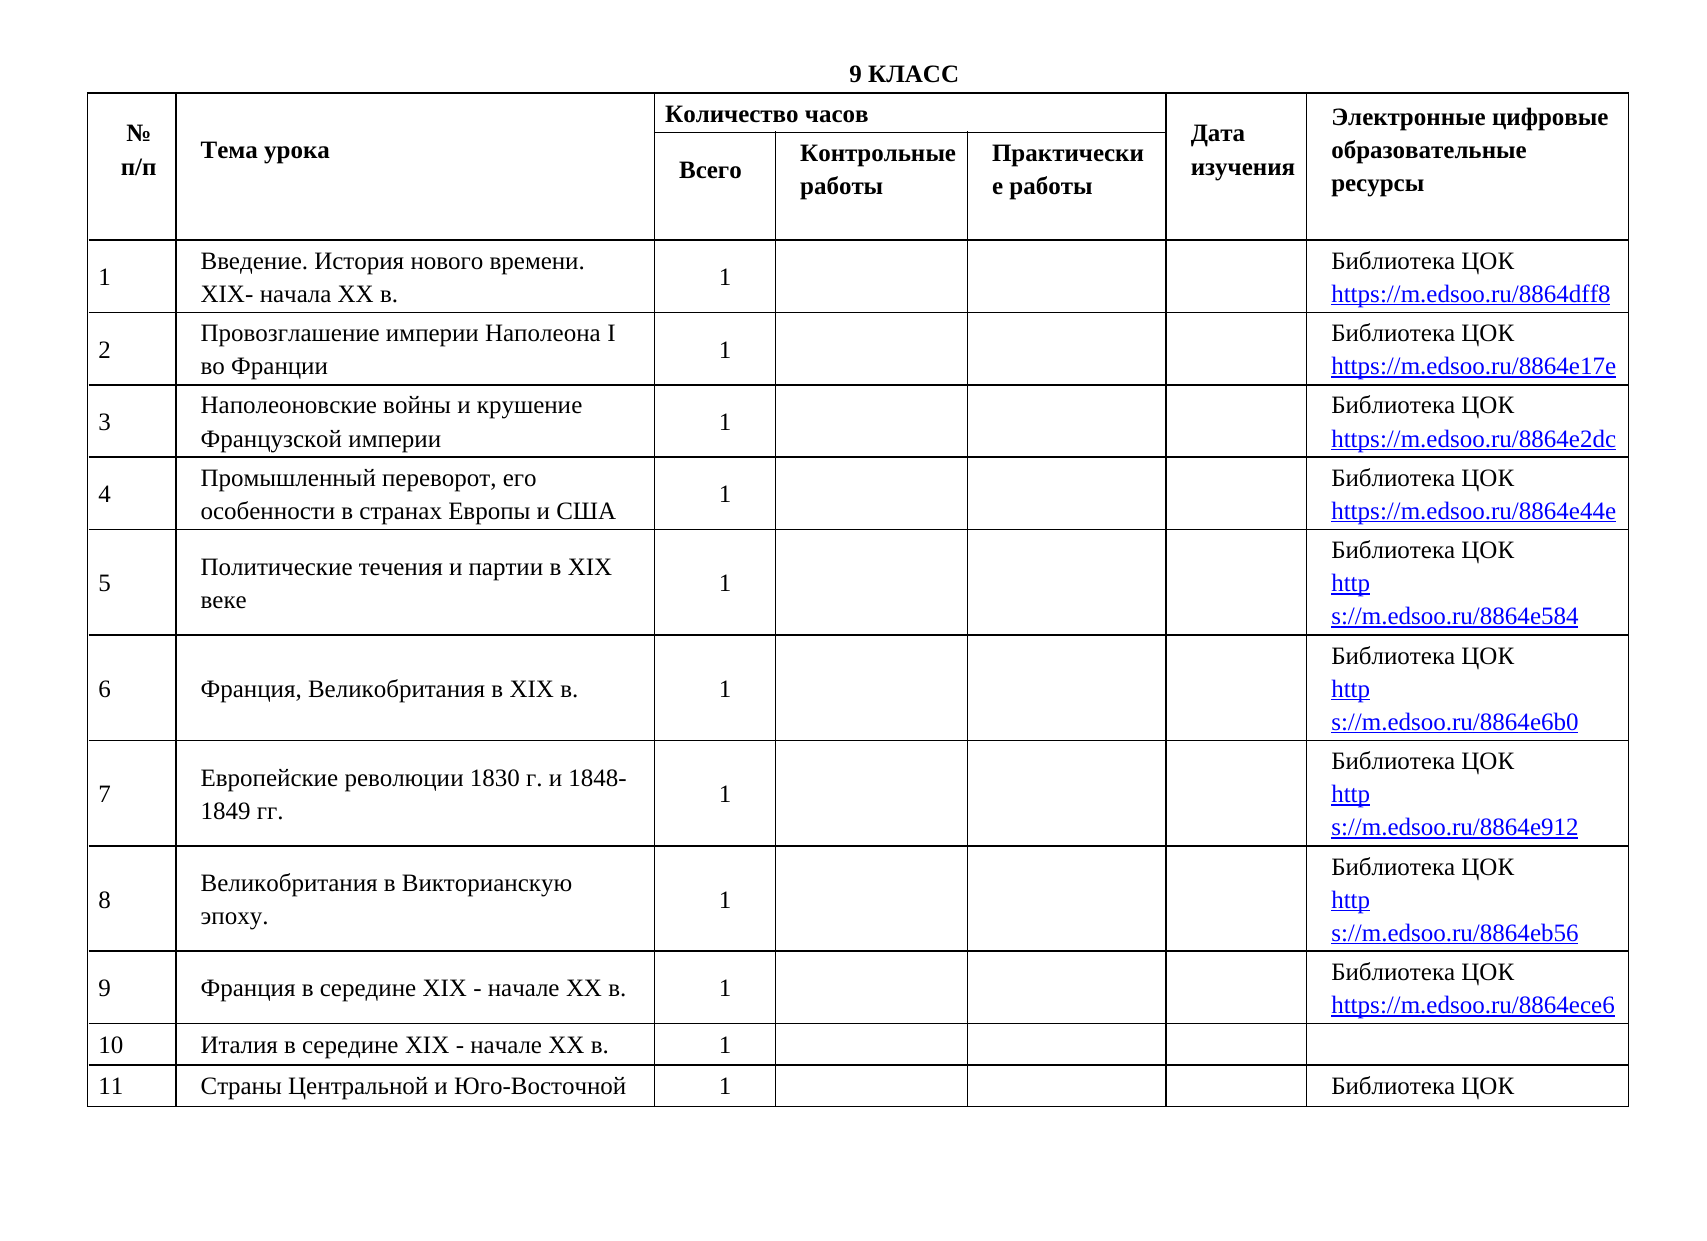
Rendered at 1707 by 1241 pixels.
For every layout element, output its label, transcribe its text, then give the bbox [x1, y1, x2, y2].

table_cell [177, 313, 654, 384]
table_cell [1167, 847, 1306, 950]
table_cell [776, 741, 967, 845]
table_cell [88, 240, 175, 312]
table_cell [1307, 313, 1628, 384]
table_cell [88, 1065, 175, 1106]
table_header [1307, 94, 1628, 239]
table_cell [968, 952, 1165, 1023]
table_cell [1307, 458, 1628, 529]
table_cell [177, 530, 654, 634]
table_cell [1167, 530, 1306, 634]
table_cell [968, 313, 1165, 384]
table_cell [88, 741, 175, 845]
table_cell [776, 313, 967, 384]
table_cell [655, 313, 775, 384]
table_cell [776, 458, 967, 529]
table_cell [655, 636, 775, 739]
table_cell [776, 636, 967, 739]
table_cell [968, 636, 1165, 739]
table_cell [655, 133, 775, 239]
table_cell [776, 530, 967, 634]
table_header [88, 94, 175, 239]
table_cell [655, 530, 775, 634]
text 9 КЛАСС [190, 59, 1618, 88]
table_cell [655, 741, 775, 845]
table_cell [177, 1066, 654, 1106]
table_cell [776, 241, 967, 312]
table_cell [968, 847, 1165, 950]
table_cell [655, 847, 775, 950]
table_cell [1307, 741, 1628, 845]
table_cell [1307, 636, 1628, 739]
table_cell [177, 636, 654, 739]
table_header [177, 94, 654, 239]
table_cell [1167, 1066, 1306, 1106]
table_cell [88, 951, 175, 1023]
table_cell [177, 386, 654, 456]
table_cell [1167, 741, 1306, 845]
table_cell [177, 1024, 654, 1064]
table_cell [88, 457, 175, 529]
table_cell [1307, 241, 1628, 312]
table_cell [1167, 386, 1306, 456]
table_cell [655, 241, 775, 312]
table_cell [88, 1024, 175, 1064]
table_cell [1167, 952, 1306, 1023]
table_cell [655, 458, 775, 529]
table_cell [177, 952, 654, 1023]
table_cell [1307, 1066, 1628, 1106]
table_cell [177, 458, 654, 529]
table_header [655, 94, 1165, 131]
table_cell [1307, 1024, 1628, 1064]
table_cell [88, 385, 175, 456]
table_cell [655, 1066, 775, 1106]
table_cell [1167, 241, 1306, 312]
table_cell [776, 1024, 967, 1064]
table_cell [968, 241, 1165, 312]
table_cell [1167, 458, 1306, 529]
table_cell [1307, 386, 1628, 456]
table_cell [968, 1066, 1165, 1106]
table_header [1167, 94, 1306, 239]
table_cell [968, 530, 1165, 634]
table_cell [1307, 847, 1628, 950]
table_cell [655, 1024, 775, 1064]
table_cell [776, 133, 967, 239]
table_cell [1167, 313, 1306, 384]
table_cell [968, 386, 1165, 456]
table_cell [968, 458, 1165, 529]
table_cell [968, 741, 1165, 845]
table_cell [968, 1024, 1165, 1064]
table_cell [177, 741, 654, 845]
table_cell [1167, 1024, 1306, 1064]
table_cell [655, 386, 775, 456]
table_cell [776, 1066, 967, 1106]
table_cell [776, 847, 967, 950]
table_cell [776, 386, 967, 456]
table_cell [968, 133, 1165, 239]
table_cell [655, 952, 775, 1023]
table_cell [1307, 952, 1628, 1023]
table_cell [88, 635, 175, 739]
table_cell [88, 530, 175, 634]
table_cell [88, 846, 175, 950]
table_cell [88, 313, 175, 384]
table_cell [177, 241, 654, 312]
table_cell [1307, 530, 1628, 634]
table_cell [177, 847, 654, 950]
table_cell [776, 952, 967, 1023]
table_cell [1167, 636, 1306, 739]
